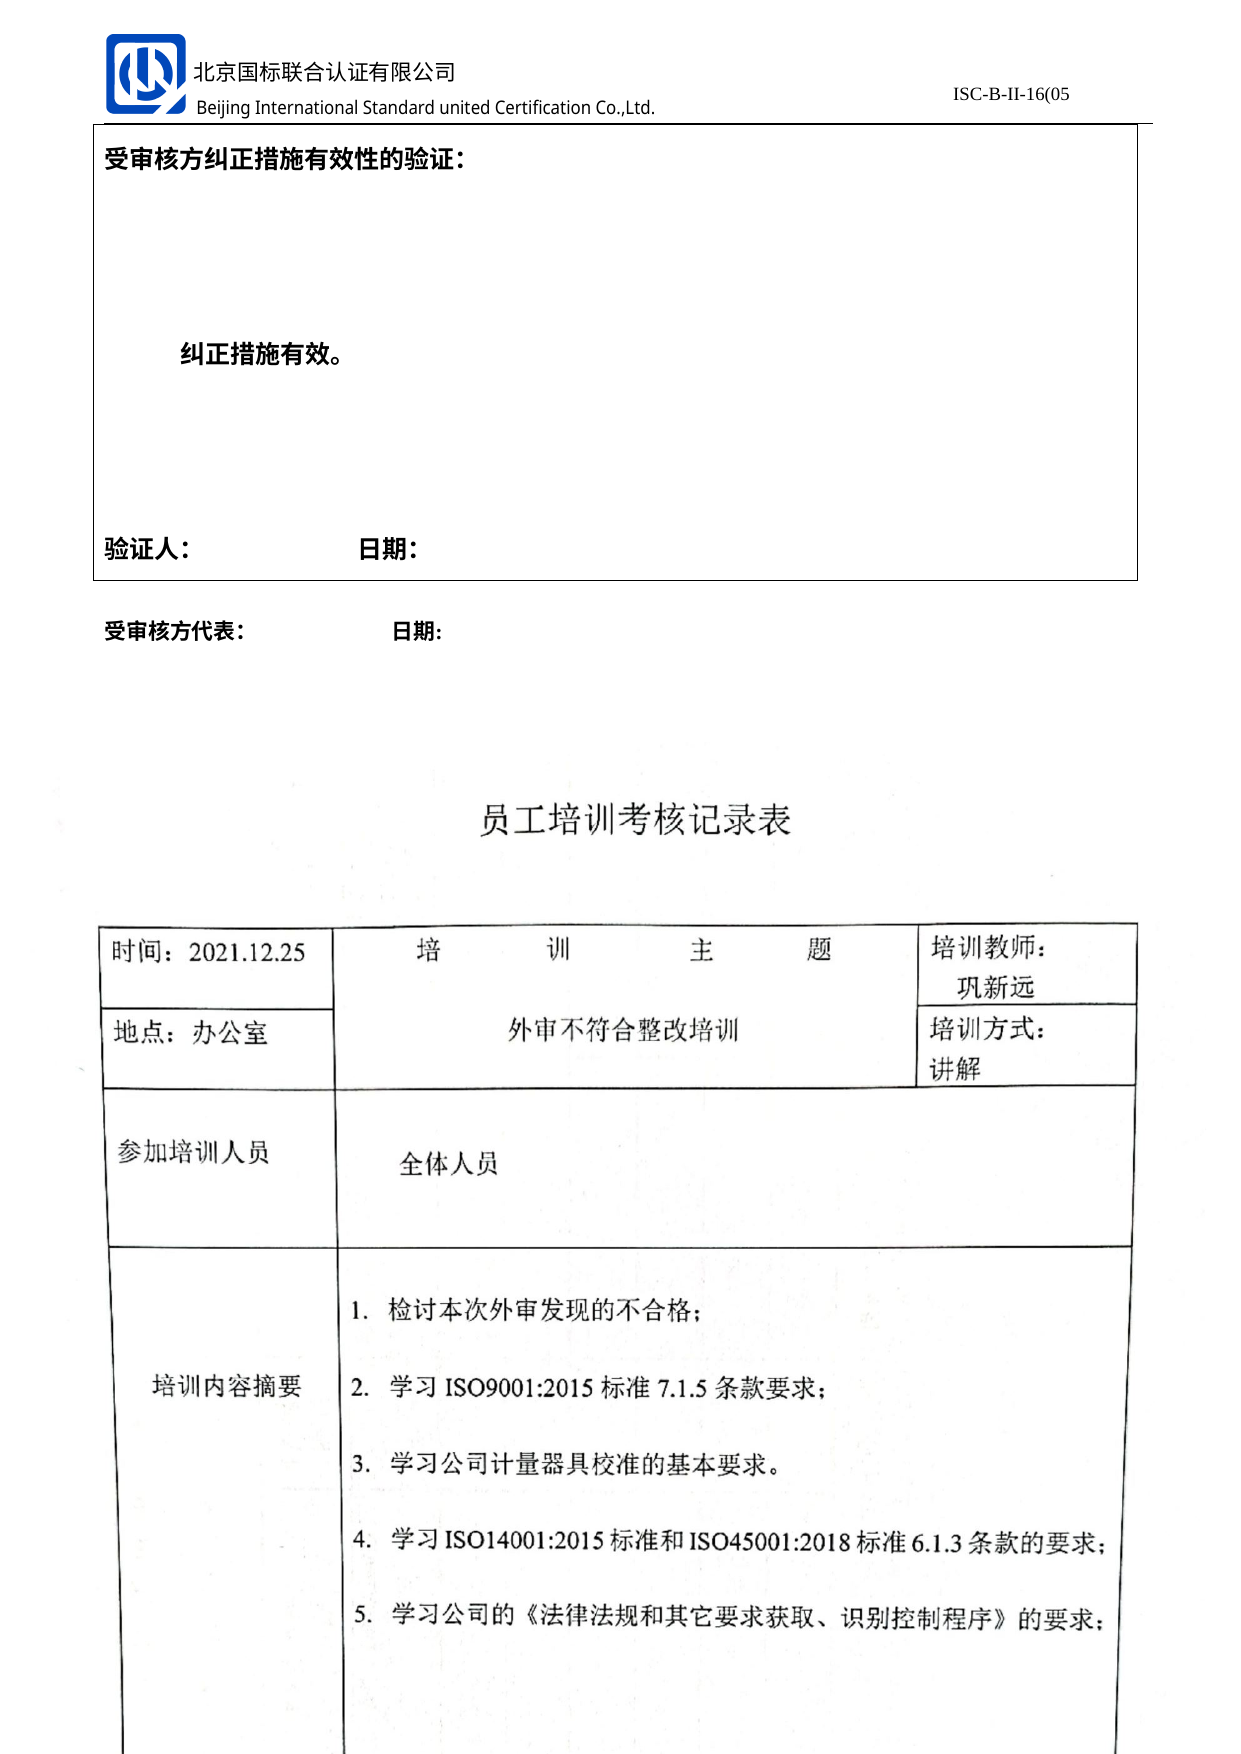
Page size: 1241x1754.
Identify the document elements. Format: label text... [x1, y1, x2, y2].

table_cell 受审核方纠正措施有效性的验证： 纠正措施有效。 验证人： 日期： [94, 125, 1137, 580]
picture [25, 742, 1207, 1754]
picture [106, 34, 186, 114]
text 受审核方代表： 日期: [104, 613, 1153, 646]
